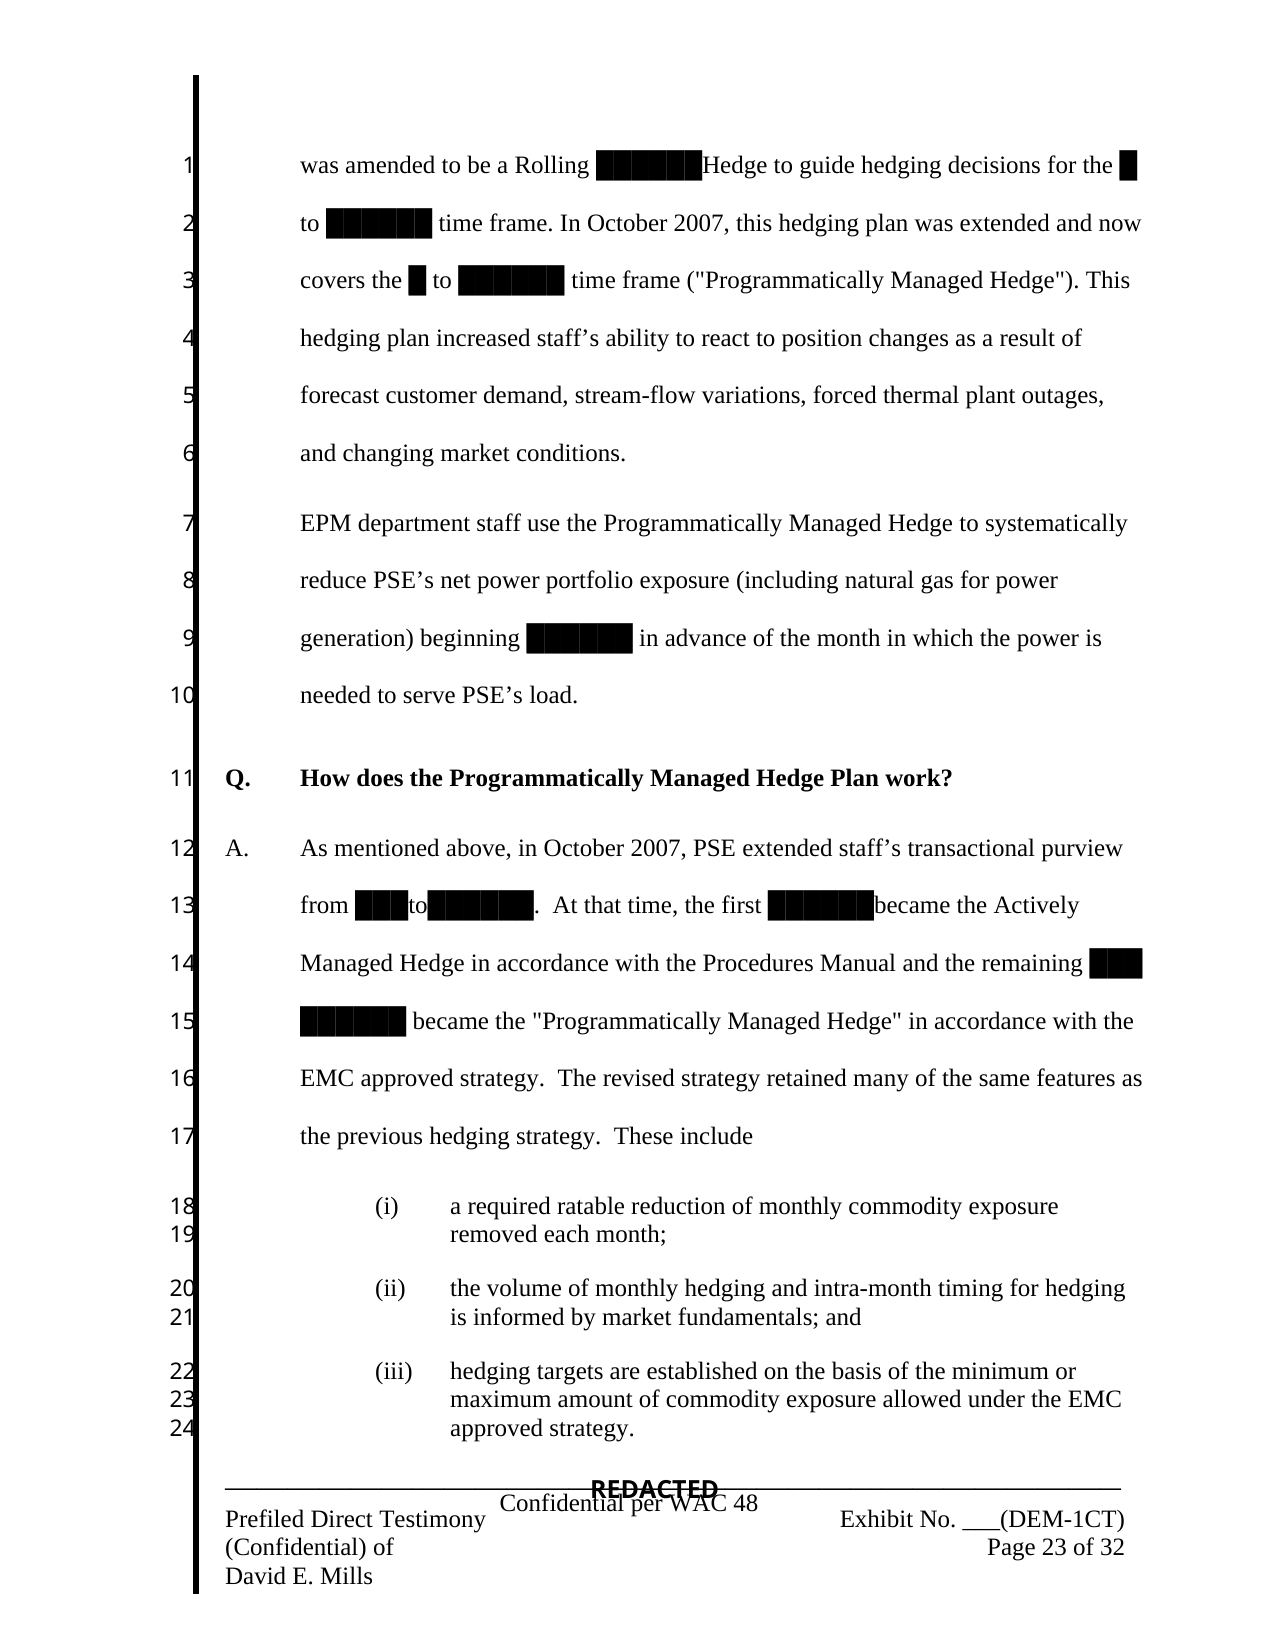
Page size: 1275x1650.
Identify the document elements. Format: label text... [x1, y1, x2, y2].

text (i) a required ratable reduction of monthly commodity exposure removed each month; [375, 1191, 1144, 1248]
text A. As mentioned above, in October 2007, PSE extended staff’s transactional purview from ███to██████. At that time, the first ██████became the Actively Managed Hedge in accordance with the Procedures Manual and the remaining ███ ██████ became the "Programmatically Managed Hedge" in accordance with the EMC approved strategy. The revised strategy retained many of the same features as the previous hedging strategy. These include [225, 833, 1144, 1149]
text Q. How does the Programmatically Managed Hedge Plan work? [225, 763, 1144, 792]
text (ii) the volume of monthly hedging and intra-month timing for hedging is informed by market fundamentals; and [375, 1273, 1144, 1331]
text (iii) hedging targets are established on the basis of the minimum or maximum amount of commodity exposure allowed under the EMC approved strategy. [375, 1356, 1144, 1442]
text EPM department staff use the Programmatically Managed Hedge to systematically reduce PSE’s net power portfolio exposure (including natural gas for power generation) beginning ██████ in advance of the month in which the power is needed to serve PSE’s load. [300, 508, 1144, 709]
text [300, 150, 1144, 467]
